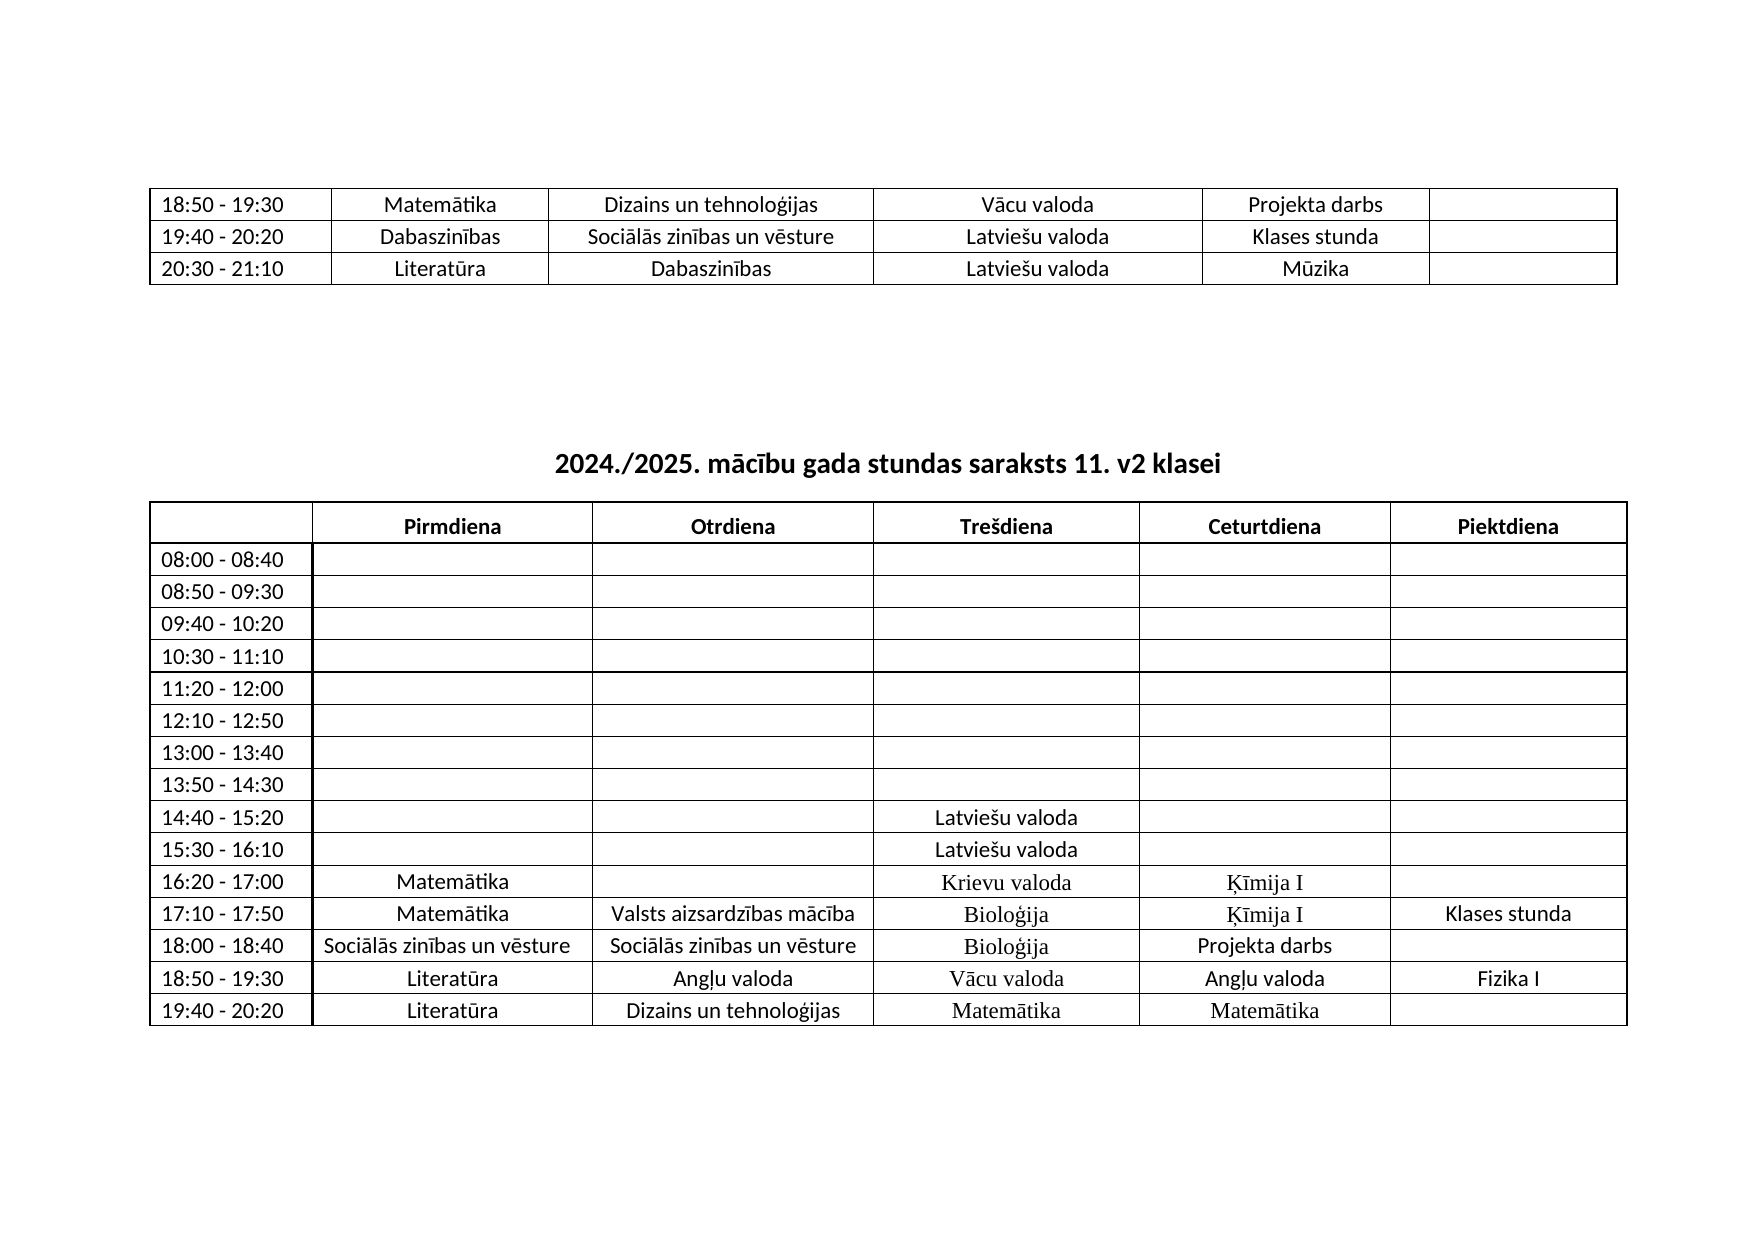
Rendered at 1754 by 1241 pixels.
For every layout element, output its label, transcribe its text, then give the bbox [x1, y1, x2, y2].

table_cell [593, 576, 873, 607]
table_cell 09:40 - 10:20 [151, 608, 311, 639]
table_cell [314, 673, 592, 703]
table_cell [593, 673, 873, 703]
table_cell 18:00 - 18:40 [151, 930, 311, 961]
table_cell Pirmdiena [313, 503, 592, 542]
table_cell Klases stunda [1203, 221, 1429, 252]
table_cell [1140, 673, 1390, 703]
table_cell Latviešu valoda [874, 253, 1202, 284]
table_cell Matemātika [314, 866, 592, 897]
table_cell [593, 866, 873, 897]
table_cell 14:40 - 15:20 [151, 801, 311, 832]
table_cell Sociālās zinības un vēsture [593, 930, 873, 961]
table_cell [1140, 737, 1390, 768]
table_cell Literatūra [314, 994, 592, 1025]
table_cell [314, 608, 592, 639]
table_cell Literatūra [332, 253, 548, 284]
table_cell [1391, 544, 1626, 575]
table_cell Krievu valoda [874, 866, 1139, 897]
table_cell 11:20 - 12:00 [151, 673, 311, 703]
table_cell [593, 801, 873, 832]
table_cell [314, 769, 592, 800]
table_cell [1391, 576, 1626, 607]
table_cell 17:10 - 17:50 [151, 898, 311, 929]
table_cell Projekta darbs [1203, 189, 1429, 220]
table_cell 13:00 - 13:40 [151, 737, 311, 768]
table_cell [1430, 189, 1616, 220]
table_cell [314, 705, 592, 736]
table_cell [874, 737, 1139, 768]
table_cell [874, 544, 1139, 575]
table_cell 18:50 - 19:30 [151, 189, 331, 220]
table_cell Latviešu valoda [874, 221, 1202, 252]
table_cell [593, 737, 873, 768]
table_cell [1140, 640, 1390, 671]
table_cell Dizains un tehnoloģijas [593, 994, 873, 1025]
table_cell [874, 640, 1139, 671]
table_cell Vācu valoda [874, 962, 1139, 993]
table_cell 16:20 - 17:00 [151, 866, 311, 897]
table_cell [874, 608, 1139, 639]
table_cell [1391, 801, 1626, 832]
table_cell Matemātika [314, 898, 592, 929]
table_cell 18:50 - 19:30 [151, 962, 311, 993]
table_cell Ķīmija I [1140, 898, 1390, 929]
table_cell [593, 608, 873, 639]
table_cell [1140, 544, 1390, 575]
table_cell 08:50 - 09:30 [151, 576, 311, 607]
table_cell Matemātika [874, 994, 1139, 1025]
table_cell Dabaszinības [332, 221, 548, 252]
table_cell Trešdiena [874, 503, 1139, 542]
table_cell 08:00 - 08:40 [151, 544, 311, 575]
table_cell [1430, 253, 1616, 284]
table_cell Literatūra [314, 962, 592, 993]
table_cell Latviešu valoda [874, 833, 1139, 864]
table_cell [1391, 705, 1626, 736]
table_cell Otrdiena [593, 503, 873, 542]
table_cell Klases stunda [1391, 898, 1626, 929]
table_cell [593, 769, 873, 800]
table_cell [1140, 833, 1390, 864]
table_cell [874, 705, 1139, 736]
table_cell [1391, 608, 1626, 639]
table_header 2024./2025. mācību gada stundas saraksts 11. v2 klasei [150, 426, 1627, 501]
table_cell Piektdiena [1391, 503, 1626, 542]
table_cell Matemātika [1140, 994, 1390, 1025]
table_cell 12:10 - 12:50 [151, 705, 311, 736]
table_cell Valsts aizsardzības mācība [593, 898, 873, 929]
table_cell [593, 705, 873, 736]
table_cell [314, 640, 592, 671]
table_cell Ķīmija I [1140, 866, 1390, 897]
table_cell [593, 640, 873, 671]
table_cell [314, 576, 592, 607]
table_cell 19:40 - 20:20 [151, 994, 311, 1025]
table_cell Mūzika [1203, 253, 1429, 284]
table_cell [1391, 930, 1626, 961]
table_cell [314, 801, 592, 832]
table_cell [1140, 705, 1390, 736]
table_cell [1391, 673, 1626, 703]
table_cell Projekta darbs [1140, 930, 1390, 961]
table_cell [1430, 221, 1616, 252]
table_cell Vācu valoda [874, 189, 1202, 220]
table_cell Bioloģija [874, 898, 1139, 929]
table_cell 13:50 - 14:30 [151, 769, 311, 800]
table_cell Dizains un tehnoloģijas [549, 189, 873, 220]
table_cell [314, 544, 592, 575]
table_cell [1391, 866, 1626, 897]
table_cell 10:30 - 11:10 [151, 640, 311, 671]
table_cell Ceturtdiena [1140, 503, 1390, 542]
table_cell Dabaszinības [549, 253, 873, 284]
table_cell [314, 833, 592, 864]
table_cell 15:30 - 16:10 [151, 833, 311, 864]
table_cell [1140, 576, 1390, 607]
table_cell 19:40 - 20:20 [151, 221, 331, 252]
table_cell Matemātika [332, 189, 548, 220]
table_cell [1140, 801, 1390, 832]
table_cell [874, 673, 1139, 703]
table_cell [1391, 640, 1626, 671]
table_cell [1391, 994, 1626, 1025]
table_cell Sociālās zinības un vēsture [314, 930, 592, 961]
table_cell Sociālās zinības un vēsture [549, 221, 873, 252]
table_cell Bioloģija [874, 930, 1139, 961]
table_cell Latviešu valoda [874, 801, 1139, 832]
table_cell [1391, 737, 1626, 768]
table_cell [874, 769, 1139, 800]
table_cell [1140, 769, 1390, 800]
table_cell [1391, 833, 1626, 864]
table_cell [314, 737, 592, 768]
table_cell Angļu valoda [593, 962, 873, 993]
table_cell [593, 544, 873, 575]
table_cell [1391, 769, 1626, 800]
table_cell 20:30 - 21:10 [151, 253, 331, 284]
table_cell Fizika I [1391, 962, 1626, 993]
table_cell [593, 833, 873, 864]
table_cell Angļu valoda [1140, 962, 1390, 993]
table_cell [1140, 608, 1390, 639]
table_cell [874, 576, 1139, 607]
table_cell [151, 503, 312, 542]
